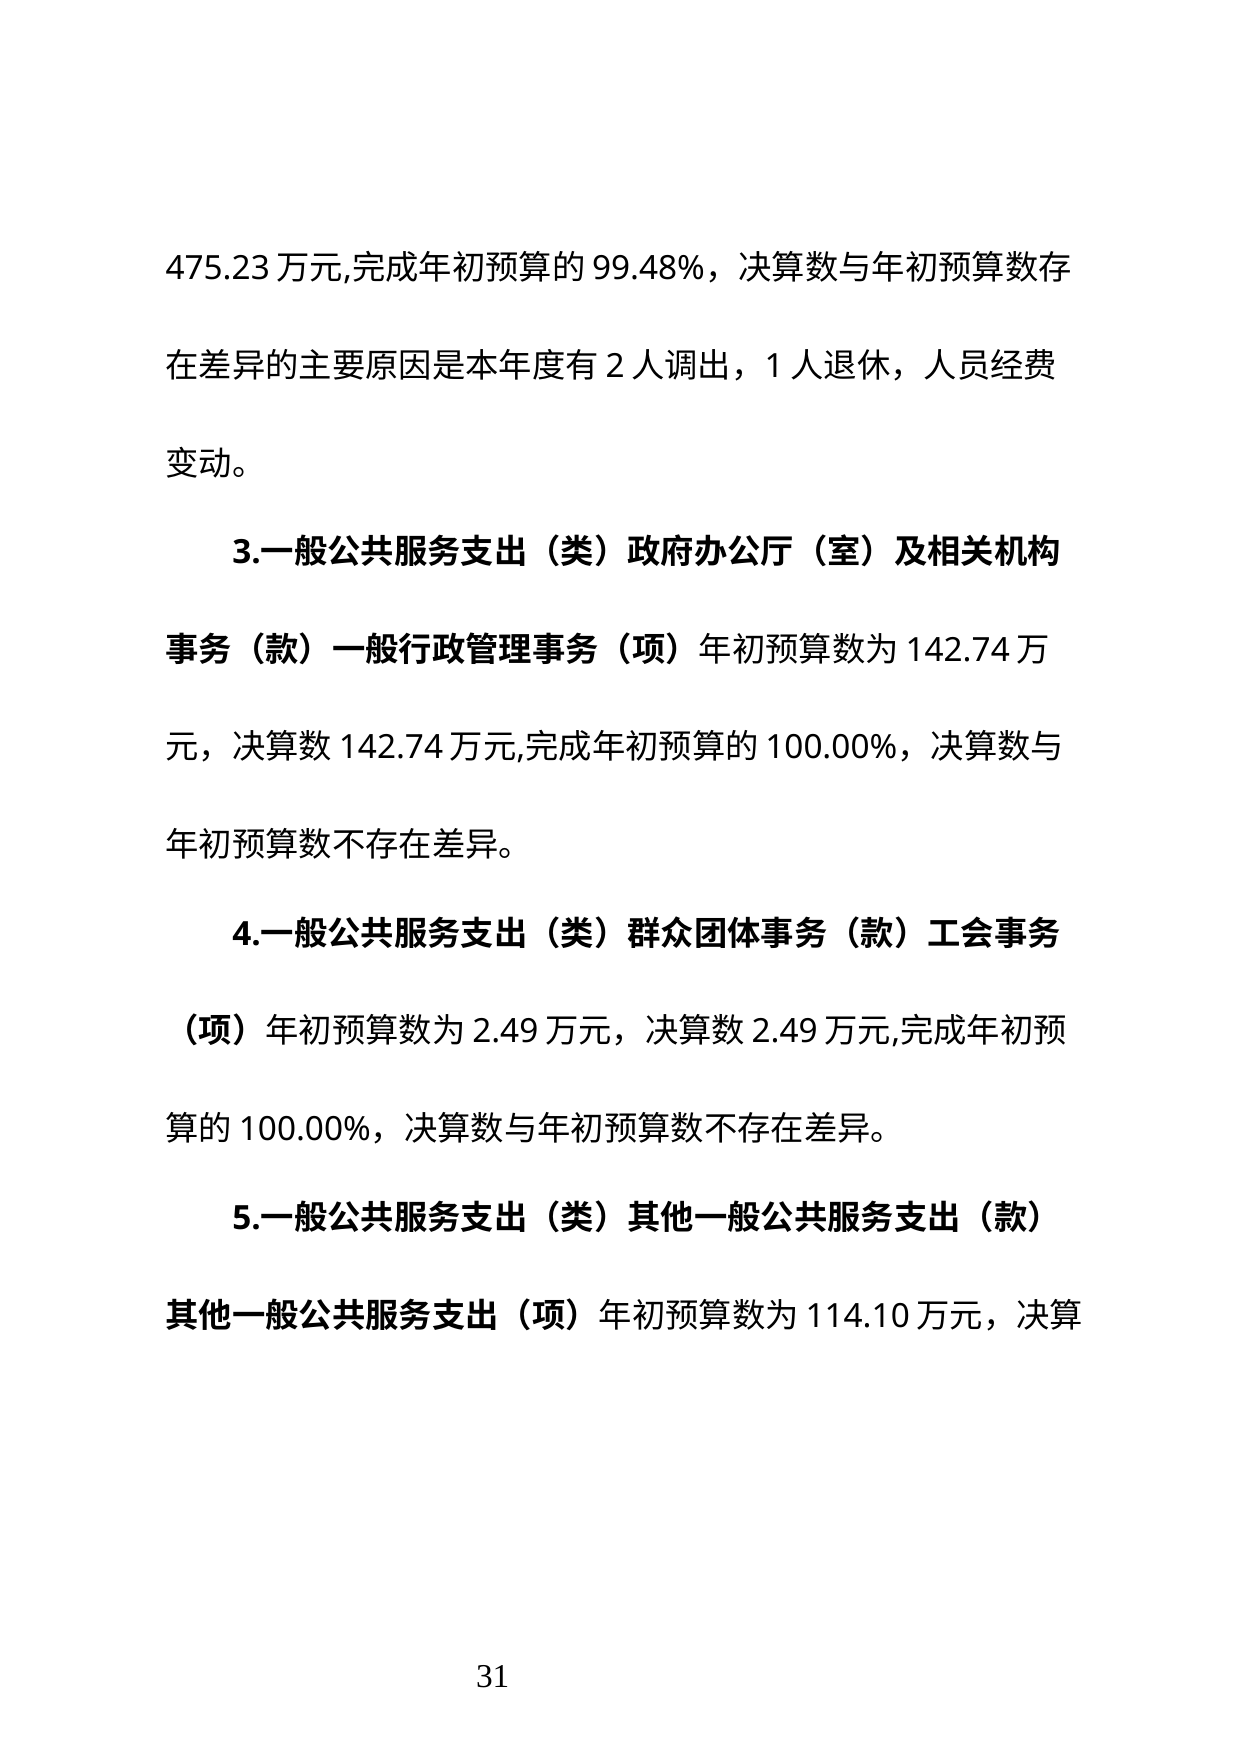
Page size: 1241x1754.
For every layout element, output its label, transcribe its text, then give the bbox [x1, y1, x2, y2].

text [165, 1183, 1087, 1345]
text 3.一般公共服务支出（类）政府办公厅（室）及相关机构事务（款）一般行政管理事务（项）年初预算数为142.74万元，决算数142.74万元,完成年初预算的100.00%，决算数与年初预算数不存在差异。 [165, 517, 1087, 874]
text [165, 233, 1087, 493]
text 4.一般公共服务支出（类）群众团体事务（款）工会事务（项）年初预算数为2.49万元，决算数2.49万元,完成年初预算的100.00%，决算数与年初预算数不存在差异。 [165, 898, 1087, 1158]
